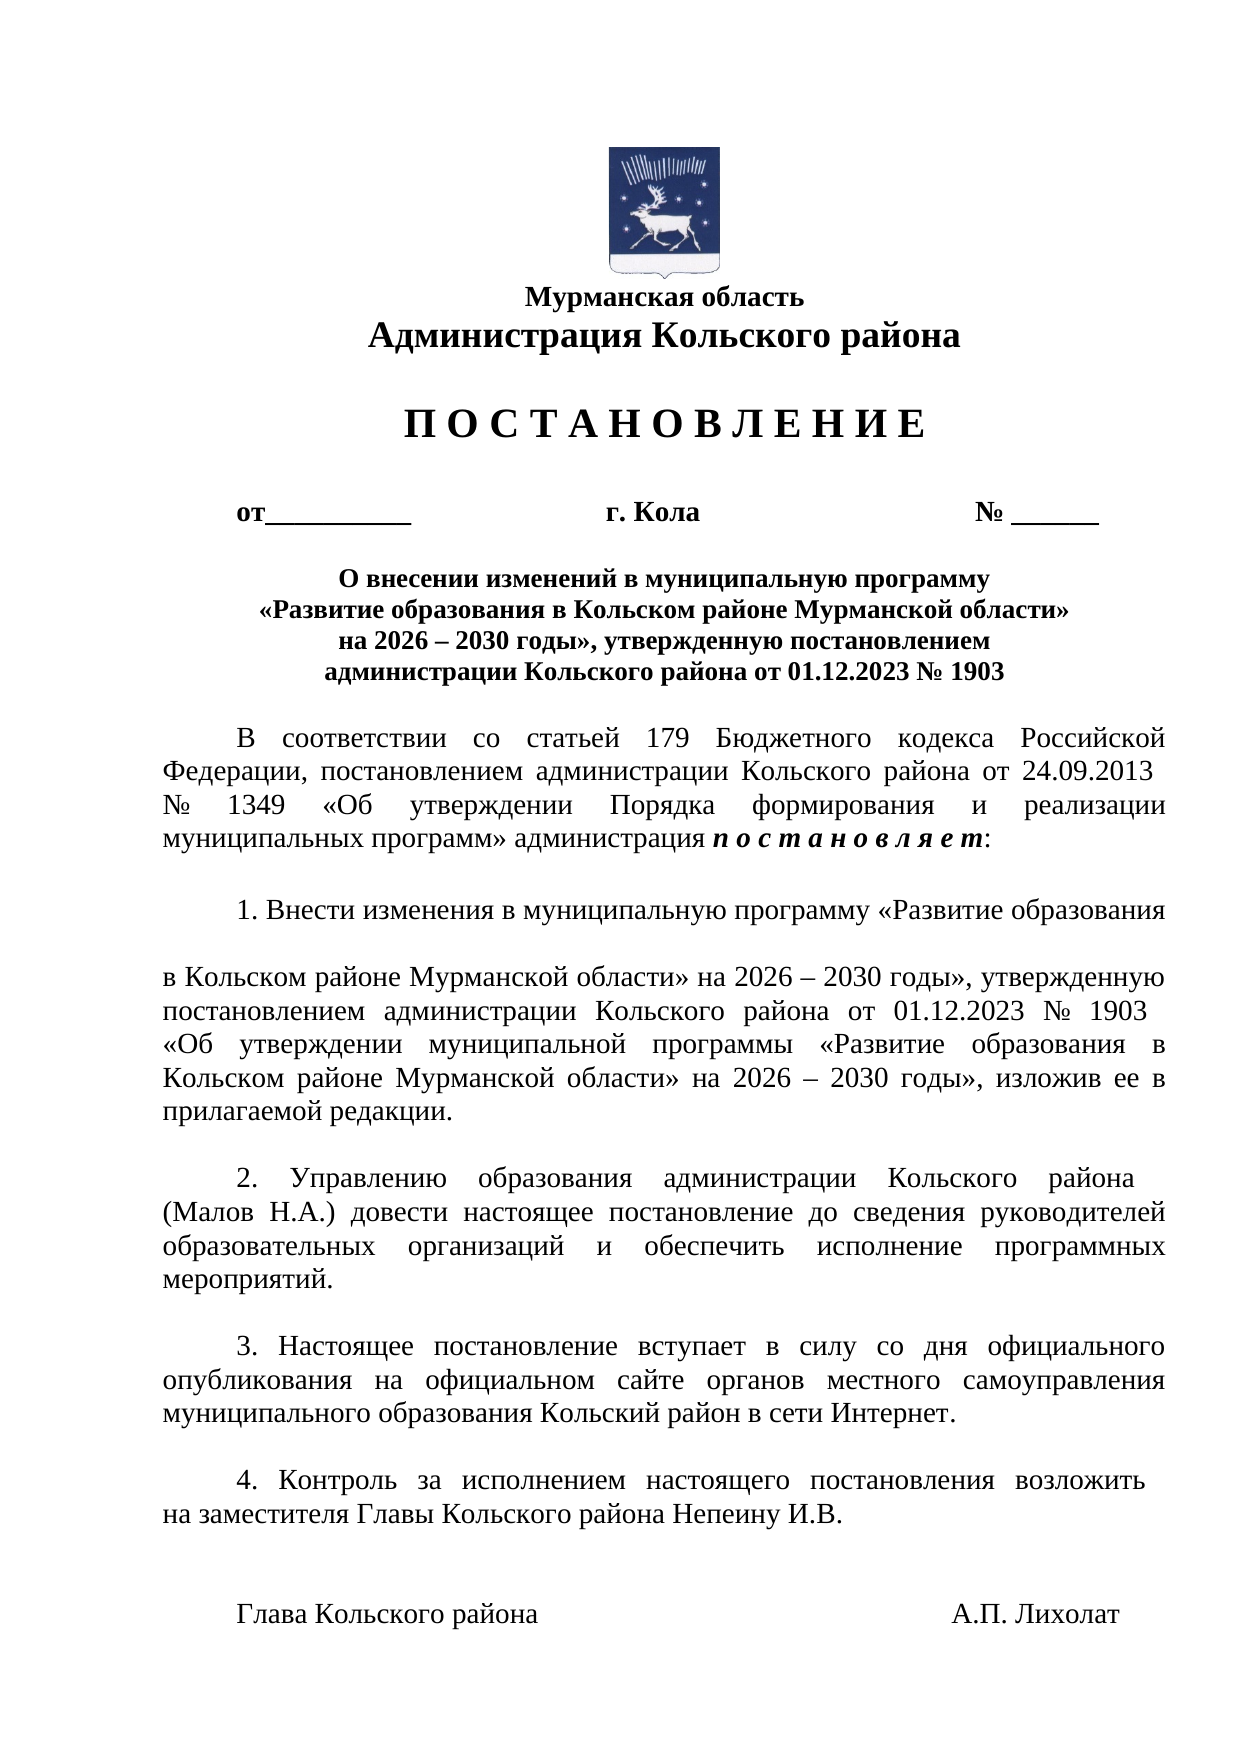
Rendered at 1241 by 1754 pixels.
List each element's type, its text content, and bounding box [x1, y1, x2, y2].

text 4. Контроль за исполнением настоящего постановления возложить на заместителя Главы Кольского района Непеину И.В. [162, 1462, 1166, 1529]
text 3. Настоящее постановление вступает в силу со дня официального опубликования на официальном сайте органов местного самоуправления муниципального образования Кольский район в сети Интернет. [162, 1328, 1166, 1429]
list 2. Управлению образования администрации Кольского района (Малов Н.А.) довести настоящее постановление до сведения руководителей образовательных организаций и обеспечить исполнение программных мероприятий. [162, 1161, 1166, 1295]
text Глава Кольского района А.П. Лихолат [162, 1597, 1122, 1630]
text администрации Кольского района от 01.12.2023 № 1903 [162, 655, 1166, 686]
text Администрация Кольского района [162, 312, 1166, 356]
text «Развитие образования в Кольском районе Мурманской области» [162, 593, 1166, 624]
text О внесении изменений в муниципальную программу [162, 562, 1166, 593]
picture [608, 147, 720, 279]
text Мурманская область [162, 279, 1166, 312]
text от__________ г. Кола № ______ [162, 494, 1166, 528]
text В соответствии со статьей 179 Бюджетного кодекса Российской Федерации, постановлением администрации Кольского района от 24.09.2013 № 1349 «Об утверждении Порядка формирования и реализации муниципальных программ» администрация п о с т а н о в л я е т: [162, 720, 1166, 854]
text на 2026 – 2030 годы», утвержденную постановлением [162, 624, 1166, 655]
text 1. Внести изменения в муниципальную программу «Развитие образования в Кольском районе Мурманской области» на 2026 – 2030 годы», утвержденную постановлением администрации Кольского района от 01.12.2023 № 1903 «Об утверждении муниципальной программы «Развитие образования в Кольском районе Мурманской области» на 2026 – 2030 годы», изложив ее в прилагаемой редакции. [162, 892, 1166, 1127]
text П О С Т А Н О В Л Е Н И Е [162, 399, 1166, 447]
